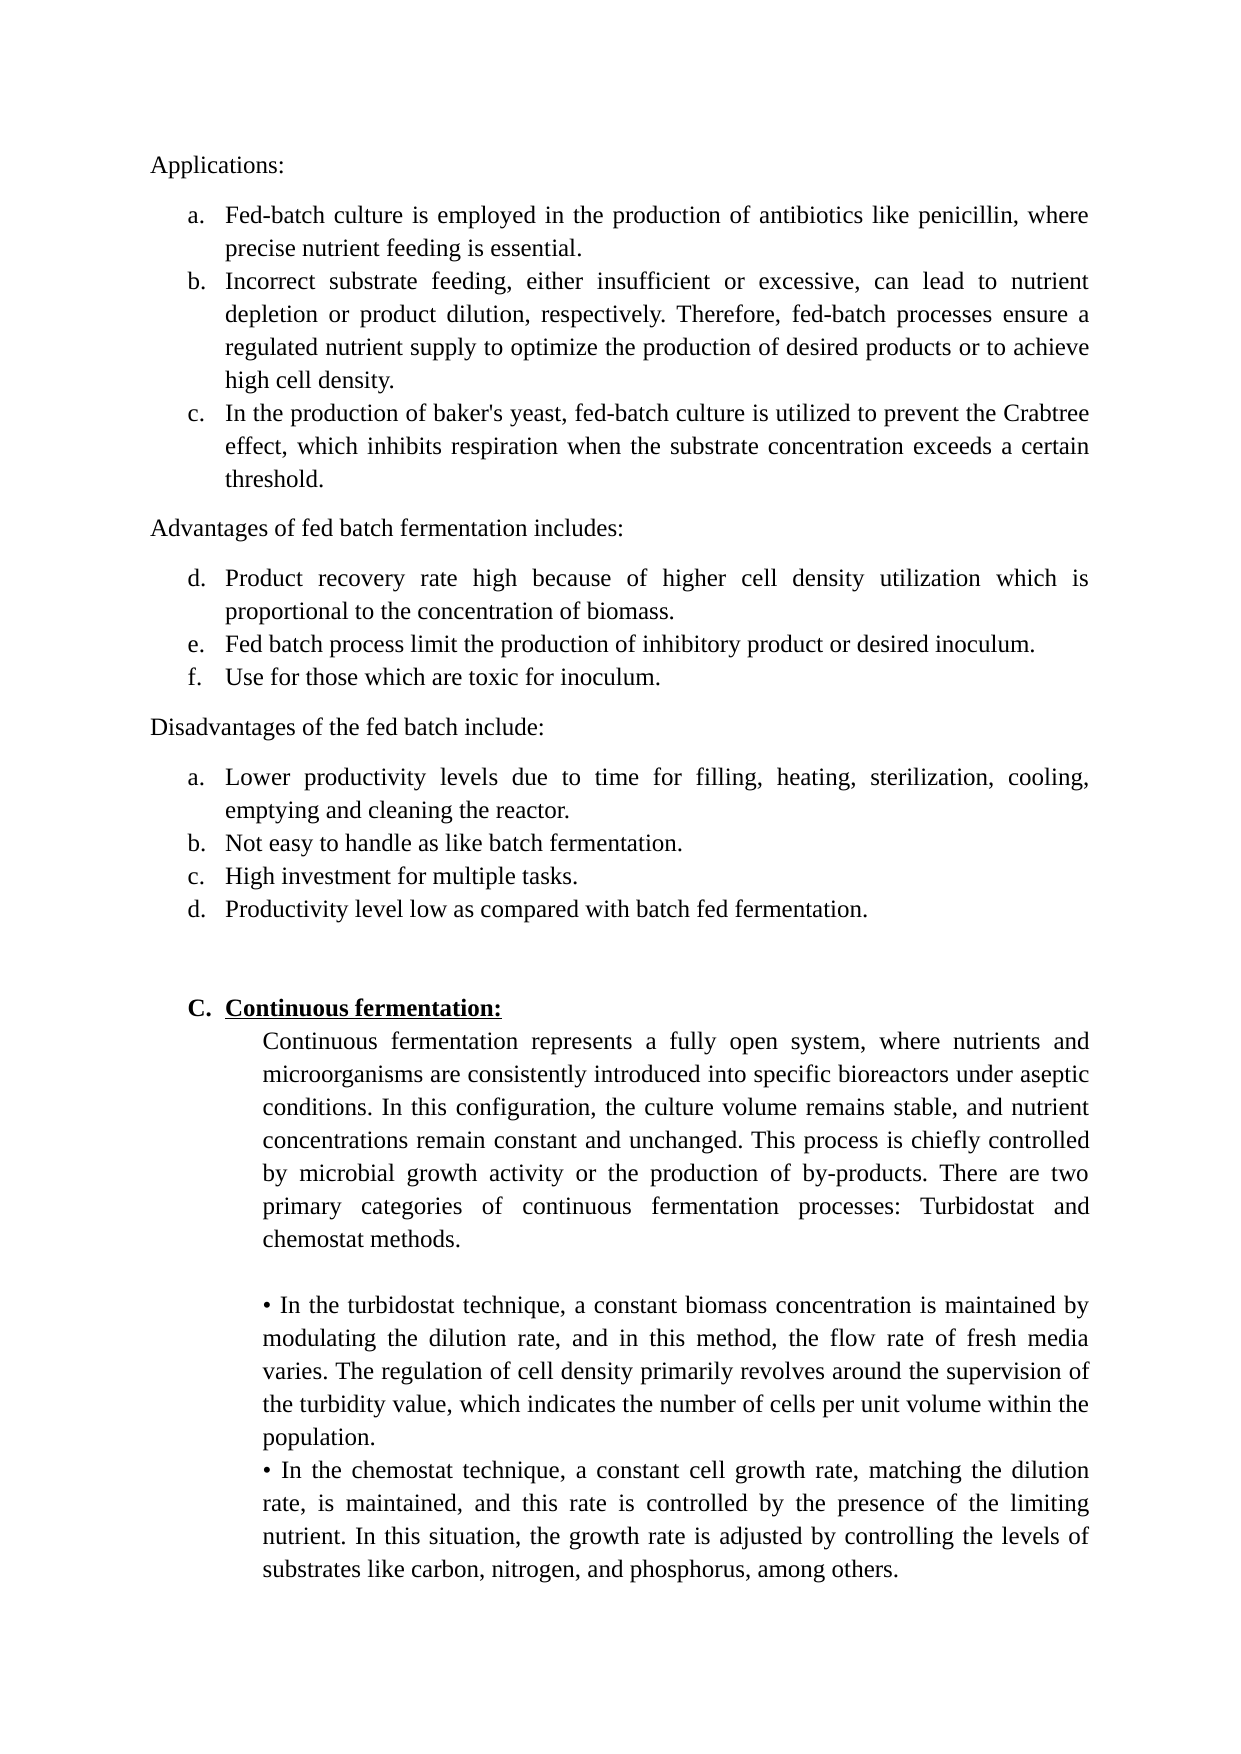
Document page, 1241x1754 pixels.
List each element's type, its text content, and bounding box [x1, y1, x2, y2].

text Advantages of fed batch fermentation includes: [150, 513, 1090, 542]
list Continuous fermentation: [187, 993, 1090, 1022]
list Productivity level low as compared with batch fed fermentation. [187, 894, 1090, 922]
text Disadvantages of the fed batch include: [150, 712, 1090, 741]
list Use for those which are toxic for inoculum. [187, 662, 1090, 691]
list Lower productivity levels due to time for filling, heating, sterilization, cooling, emptying and cleaning the reactor. [187, 762, 1090, 823]
list Not easy to handle as like batch fermentation. [187, 828, 1090, 856]
list Fed-batch culture is employed in the production of antibiotics like penicillin, where precise nutrient feeding is essential. [187, 200, 1090, 261]
list Continuous fermentation represents a fully open system, where nutrients and microorganisms are consistently introduced into specific bioreactors under aseptic conditions. In this configuration, the culture volume remains stable, and nutrient concentrations remain constant and unchanged. This process is chiefly controlled by microbial growth activity or the production of by-products. There are two primary categories of continuous fermentation processes: Turbidostat and chemostat methods. [262, 1026, 1090, 1253]
list • In the chemostat technique, a constant cell growth rate, matching the dilution rate, is maintained, and this rate is controlled by the presence of the limiting nutrient. In this situation, the growth rate is adjusted by controlling the levels of substrates like carbon, nitrogen, and phosphorus, among others. [262, 1455, 1090, 1583]
list High investment for multiple tasks. [187, 861, 1090, 889]
list Product recovery rate high because of higher cell density utilization which is proportional to the concentration of biomass. [187, 563, 1090, 625]
text Applications: [150, 150, 1090, 179]
list Fed batch process limit the production of inhibitory product or desired inoculum. [187, 629, 1090, 658]
list In the production of baker's yeast, fed-batch culture is utilized to prevent the Crabtree effect, which inhibits respiration when the substrate concentration exceeds a certain threshold. [187, 398, 1090, 493]
list • In the turbidostat technique, a constant biomass concentration is maintained by modulating the dilution rate, and in this method, the flow rate of fresh media varies. The regulation of cell density primarily revolves around the supervision of the turbidity value, which indicates the number of cells per unit volume within the population. [262, 1290, 1090, 1451]
list Incorrect substrate feeding, either insufficient or excessive, can lead to nutrient depletion or product dilution, respectively. Therefore, fed-batch processes ensure a regulated nutrient supply to optimize the production of desired products or to achieve high cell density. [187, 266, 1090, 393]
